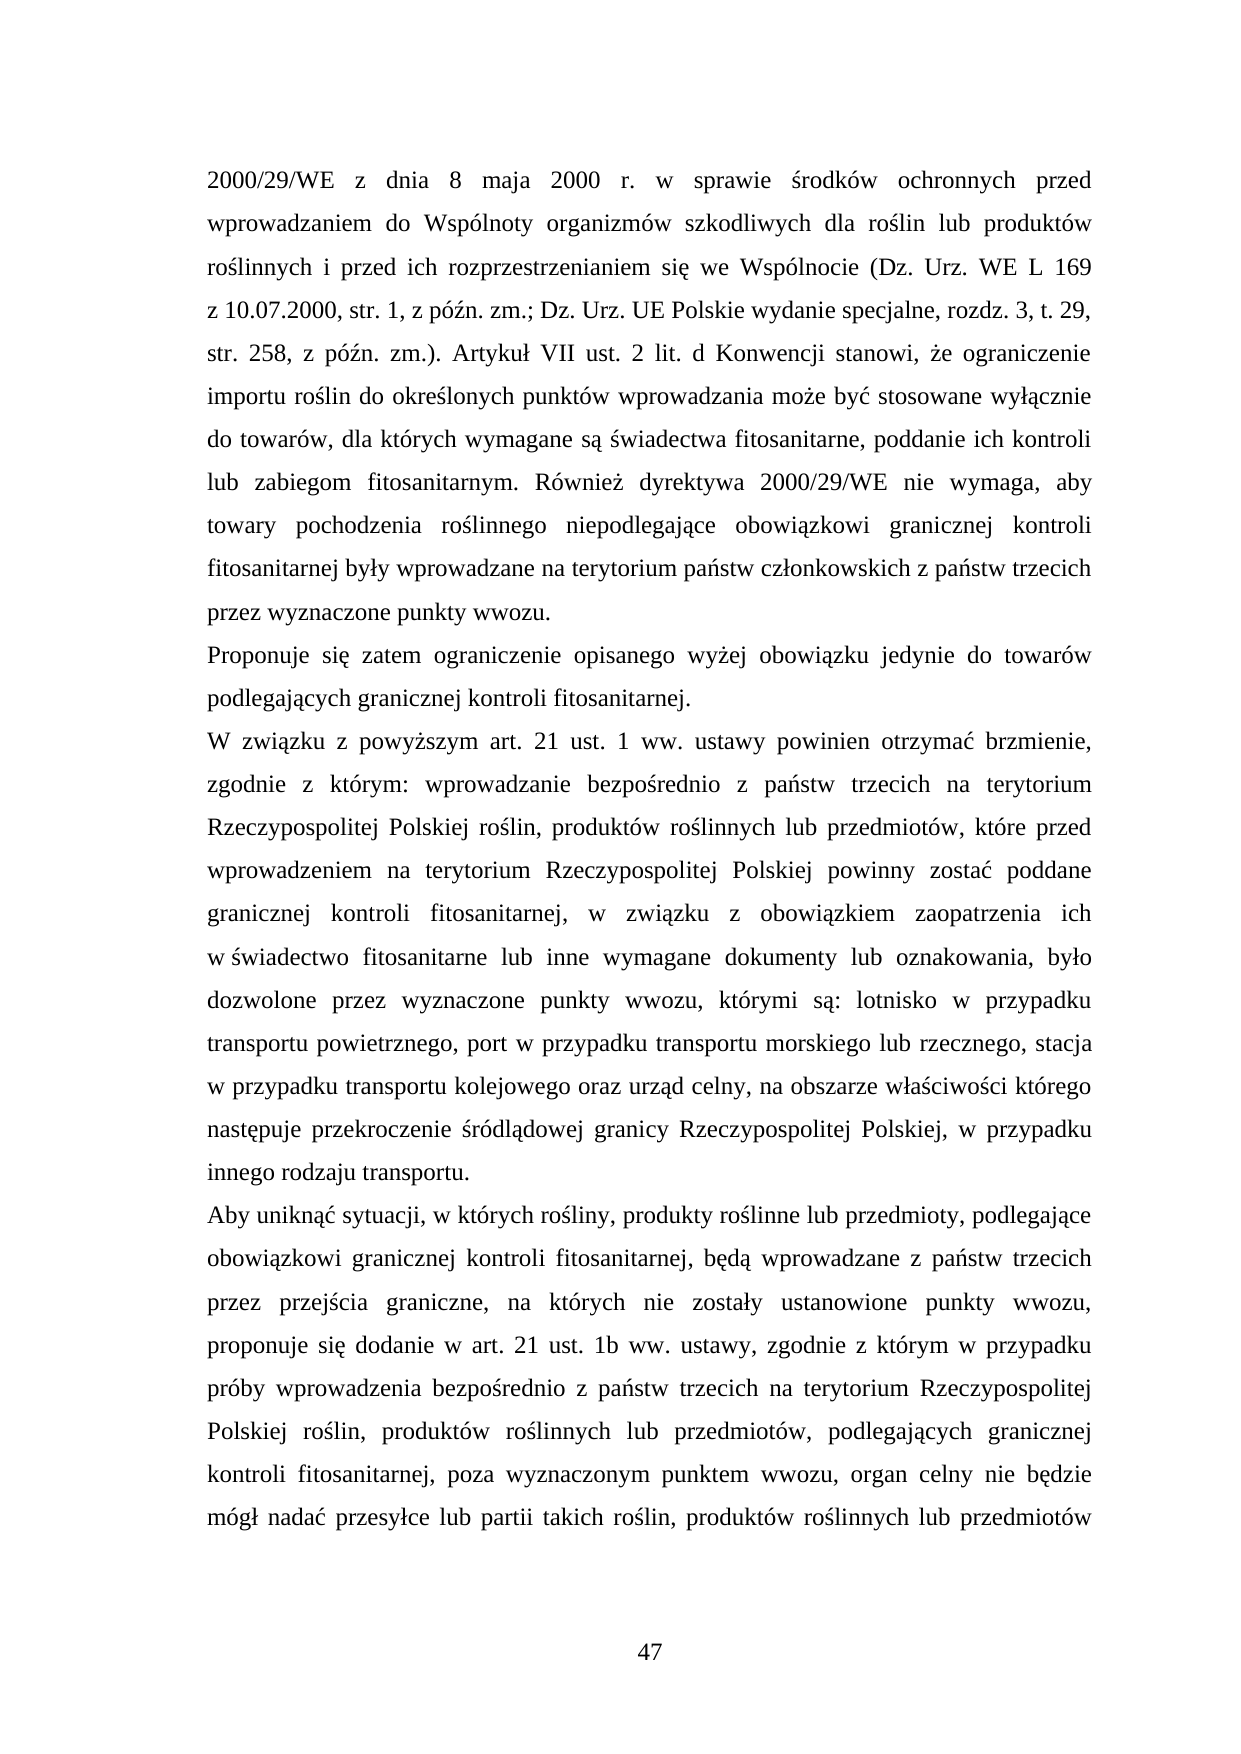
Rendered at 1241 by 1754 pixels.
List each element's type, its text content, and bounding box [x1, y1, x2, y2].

text Proponuje się zatem ograniczenie opisanego wyżej obowiązku jedynie do towarów podlegających granicznej kontroli fitosanitarnej. [207, 640, 1092, 712]
text W związku z powyższym art. 21 ust. 1 ww. ustawy powinien otrzymać brzmienie, zgodnie z którym: wprowadzanie bezpośrednio z państw trzecich na terytorium Rzeczypospolitej Polskiej roślin, produktów roślinnych lub przedmiotów, które przed wprowadzeniem na terytorium Rzeczypospolitej Polskiej powinny zostać poddane granicznej kontroli fitosanitarnej, w związku z obowiązkiem zaopatrzenia ich w świadectwo fitosanitarne lub inne wymagane dokumenty lub oznakowania, było dozwolone przez wyznaczone punkty wwozu, którymi są: lotnisko w przypadku transportu powietrznego, port w przypadku transportu morskiego lub rzecznego, stacja w przypadku transportu kolejowego oraz urząd celny, na obszarze właściwości którego następuje przekroczenie śródlądowej granicy Rzeczypospolitej Polskiej, w przypadku innego rodzaju transportu. [207, 726, 1092, 1186]
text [207, 1200, 1092, 1531]
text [207, 165, 1092, 625]
